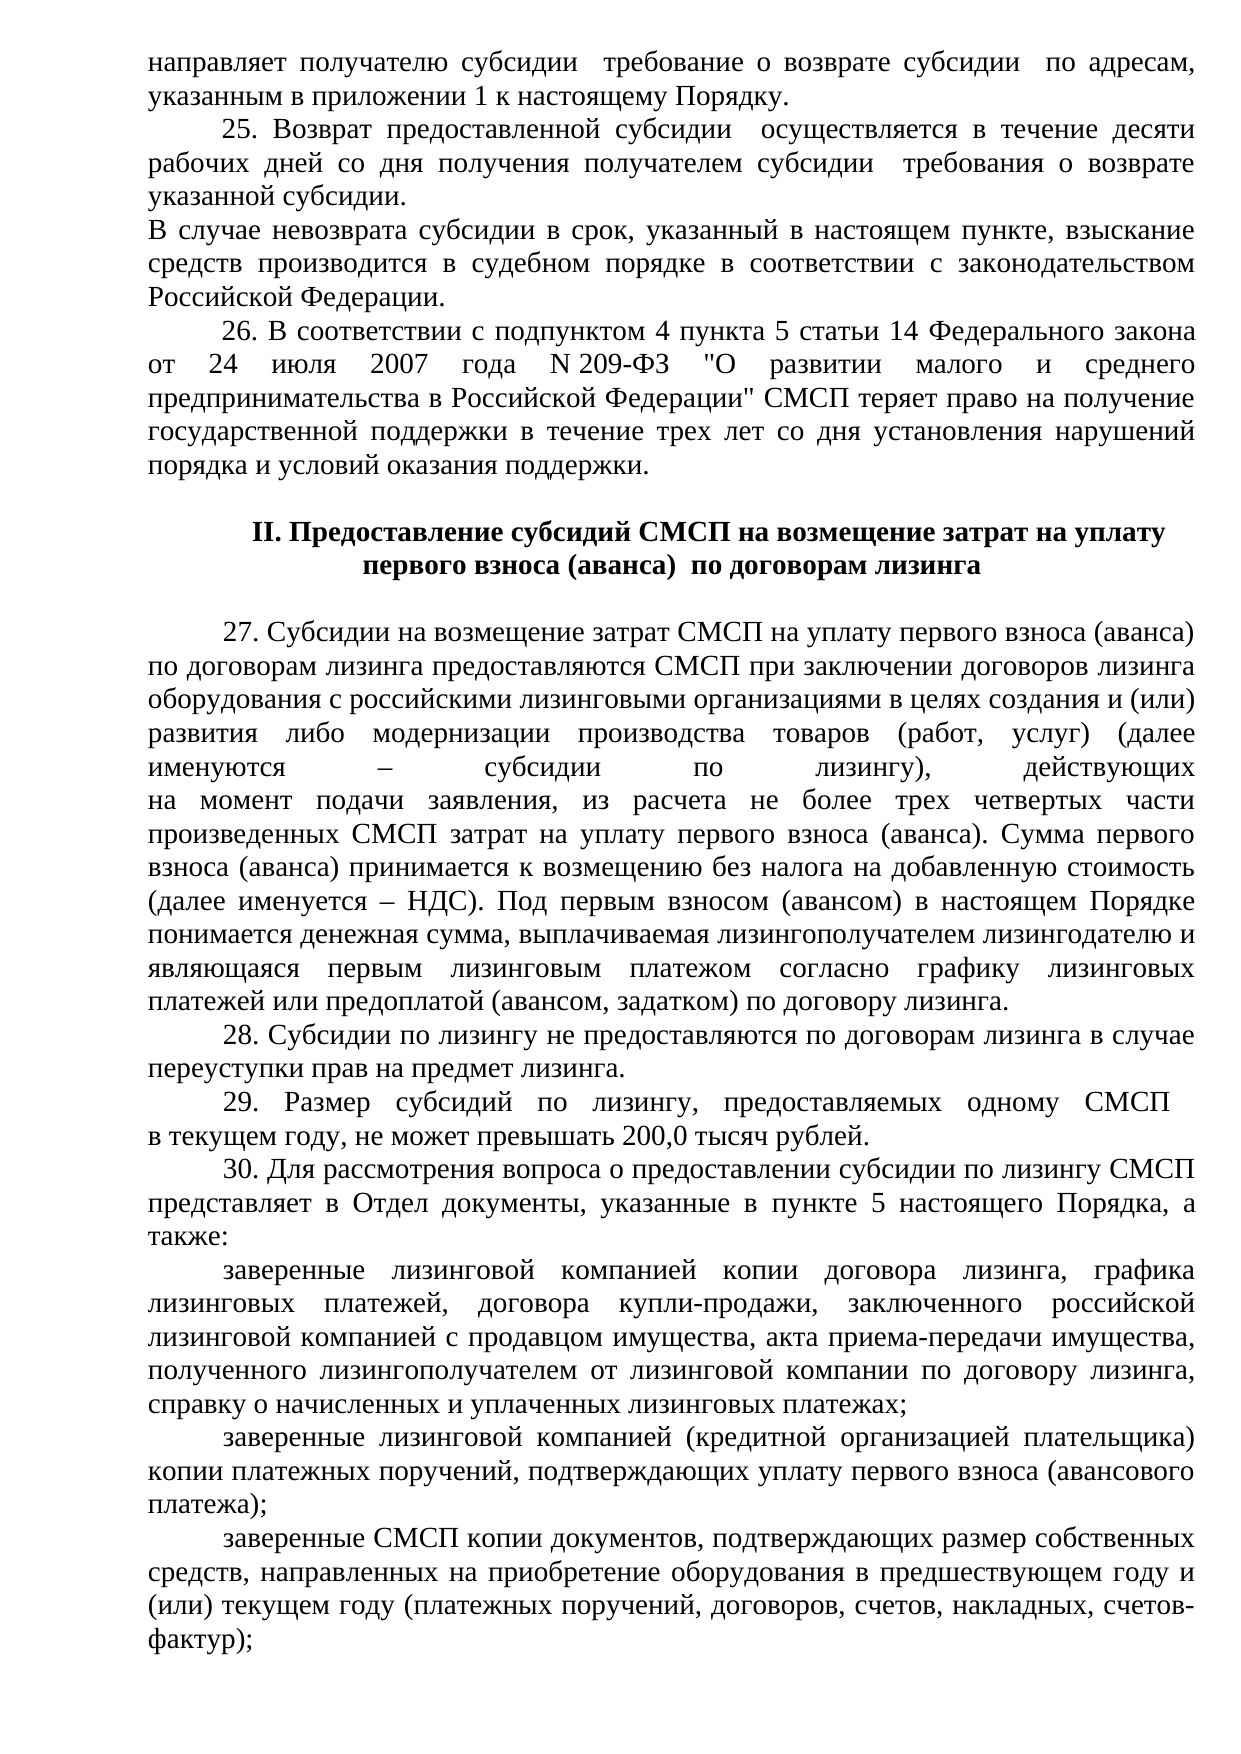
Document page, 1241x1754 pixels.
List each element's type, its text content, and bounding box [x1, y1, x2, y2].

text 28. Субсидии по лизингу не предоставляются по договорам лизинга в случае переуступки прав на предмет лизинга. [148, 1017, 1196, 1084]
text заверенные лизинговой компанией (кредитной организацией плательщика) копии платежных поручений, подтверждающих уплату первого взноса (авансового платежа); [148, 1419, 1196, 1520]
text заверенные лизинговой компанией копии договора лизинга, графика лизинговых платежей, договора купли-продажи, заключенного российской лизинговой компанией с продавцом имущества, акта приема-передачи имущества, полученного лизингополучателем от лизинговой компании по договору лизинга, справку о начисленных и уплаченных лизинговых платежах; [148, 1252, 1196, 1419]
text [148, 44, 1196, 111]
text II. Предоставление субсидий СМСП на возмещение затрат на уплату первого взноса (аванса) по договорам лизинга [148, 514, 1196, 581]
text 26. В соответствии с подпунктом 4 пункта 5 статьи 14 Федерального закона от 24 июля 2007 года N 209-ФЗ "О развитии малого и среднего предпринимательства в Российской Федерации" СМСП теряет право на получение государственной поддержки в течение трех лет со дня установления нарушений порядка и условий оказания поддержки. [148, 313, 1196, 480]
text 25. Возврат предоставленной субсидии осуществляется в течение десяти рабочих дней со дня получения получателем субсидии требования о возврате указанной субсидии. [148, 111, 1196, 212]
text 30. Для рассмотрения вопроса о предоставлении субсидии по лизингу СМСП представляет в Отдел документы, указанные в пункте 5 настоящего Порядка, а также: [148, 1151, 1196, 1252]
text В случае невозврата субсидии в срок, указанный в настоящем пункте, взыскание средств производится в судебном порядке в соответствии с законодательством Российской Федерации. [148, 212, 1196, 313]
text 27. Субсидии на возмещение затрат СМСП на уплату первого взноса (аванса) по договорам лизинга предоставляются СМСП при заключении договоров лизинга оборудования с российскими лизинговыми организациями в целях создания и (или) развития либо модернизации производства товаров (работ, услуг) (далее именуются – субсидии по лизингу), действующих на момент подачи заявления, из расчета не более трех четвертых части произведенных СМСП затрат на уплату первого взноса (аванса). Сумма первого взноса (аванса) принимается к возмещению без налога на добавленную стоимость (далее именуется – НДС). Под первым взносом (авансом) в настоящем Порядке понимается денежная сумма, выплачиваемая лизингополучателем лизингодателю и являющаяся первым лизинговым платежом согласно графику лизинговых платежей или предоплатой (авансом, задатком) по договору лизинга. [148, 614, 1196, 1017]
text заверенные СМСП копии документов, подтверждающих размер собственных средств, направленных на приобретение оборудования в предшествующем году и (или) текущем году (платежных поручений, договоров, счетов, накладных, счетов-фактур); [148, 1520, 1196, 1654]
text 29. Размер субсидий по лизингу, предоставляемых одному СМСП в текущем году, не может превышать 200,0 тысяч рублей. [148, 1084, 1196, 1151]
